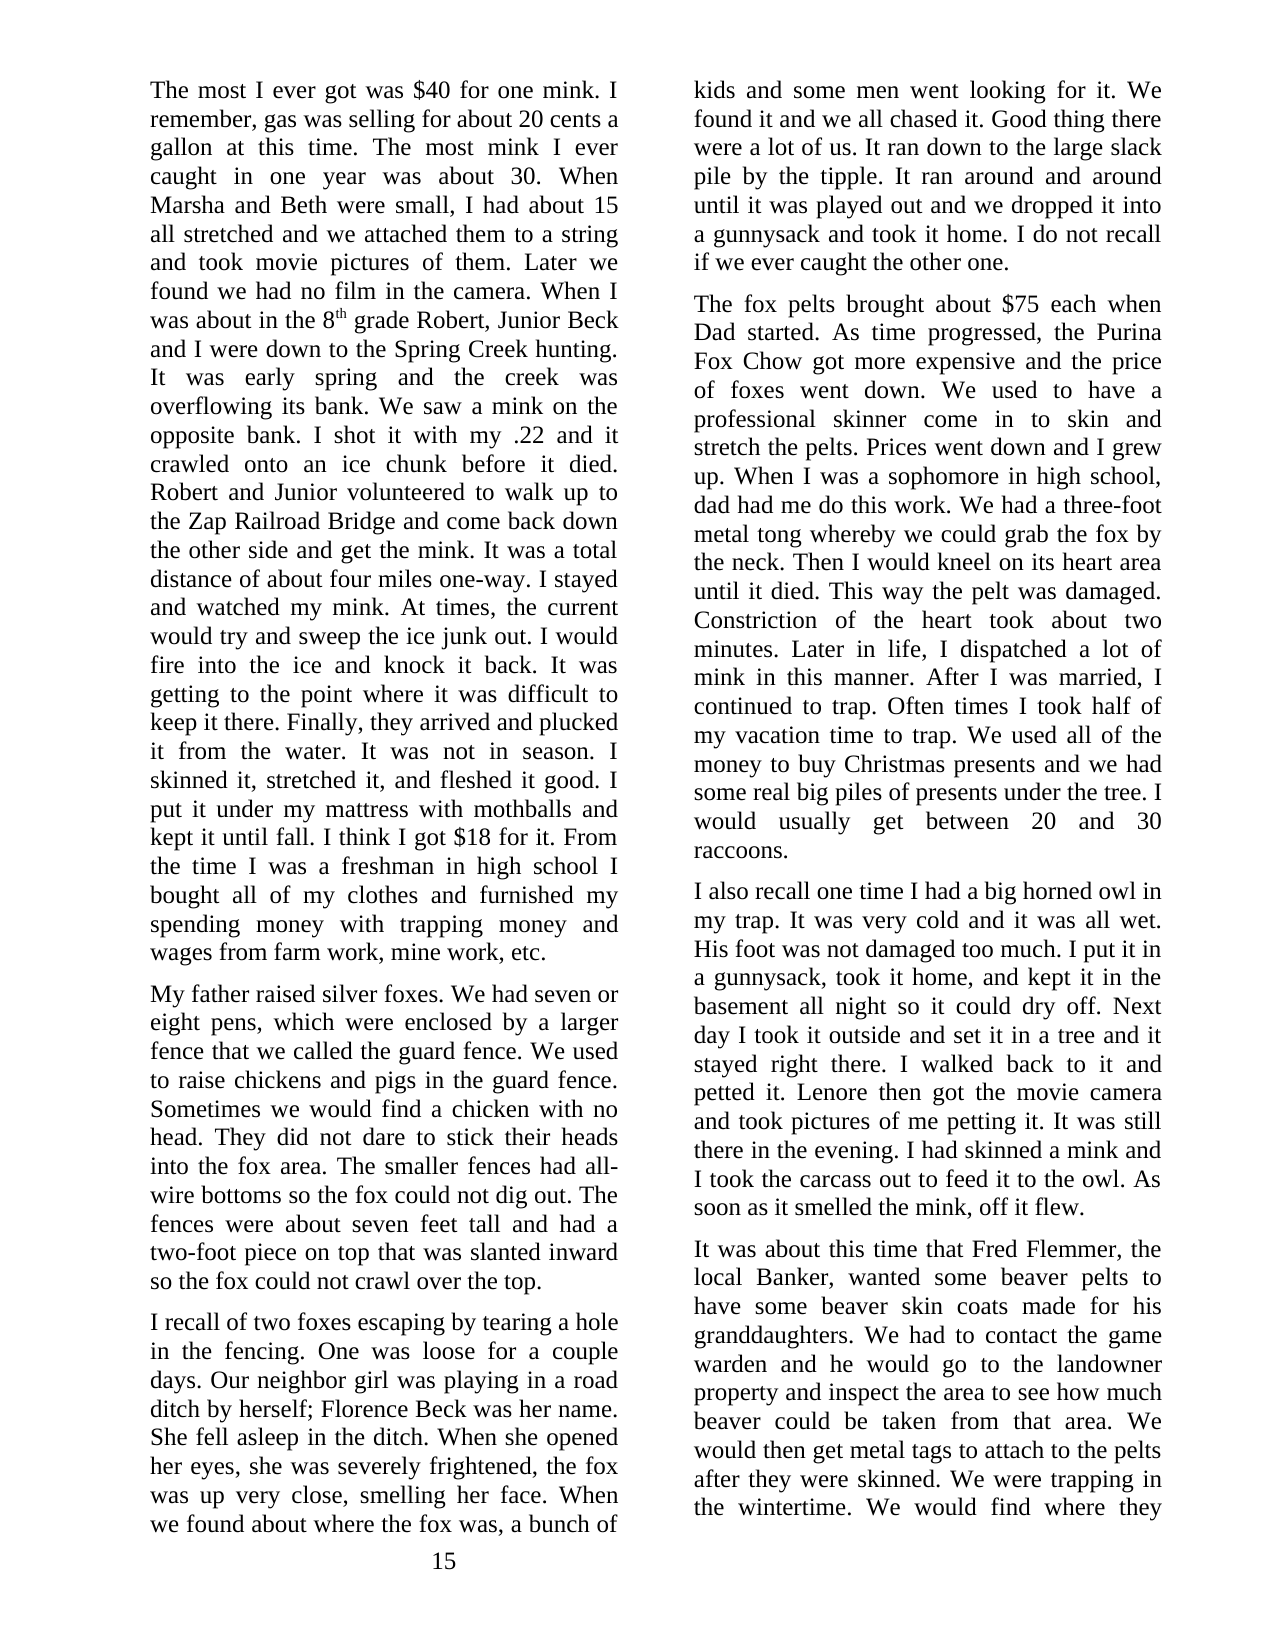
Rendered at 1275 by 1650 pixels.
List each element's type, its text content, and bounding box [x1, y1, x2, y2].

text I recall of two foxes escaping by tearing a hole in the fencing. One was loose for a couple days. Our neighbor girl was playing in a road ditch by herself; Florence Beck was her name. She fell asleep in the ditch. When she opened her eyes, she was severely frightened, the fox was up very close, smelling her face. When we found about where the fox was, a bunch of kids and some men went looking for it. We found it and we all chased it. Good thing there were a lot of us. It ran down to the large slack pile by the tipple. It ran around and around until it was played out and we dropped it into a gunnysack and took it home. I do not recall if we ever caught the other one. [694, 75, 1162, 276]
text The fox pelts brought about $75 each when Dad started. As time progressed, the Purina Fox Chow got more expensive and the price of foxes went down. We used to have a professional skinner come in to skin and stretch the pelts. Prices went down and I grew up. When I was a sophomore in high school, dad had me do this work. We had a three-foot metal tong whereby we could grab the fox by the neck. Then I would kneel on its heart area until it died. This way the pelt was damaged. Constriction of the heart took about two minutes. Later in life, I dispatched a lot of mink in this manner. After I was married, I continued to trap. Often times I took half of my vacation time to trap. We used all of the money to buy Christmas presents and we had some real big piles of presents under the tree. I would usually get between 20 and 30 raccoons. [694, 289, 1162, 864]
text I also recall one time I had a big horned owl in my trap. It was very cold and it was all wet. His foot was not damaged too much. I put it in a gunnysack, took it home, and kept it in the basement all night so it could dry off. Next day I took it outside and set it in a tree and it stayed right there. I walked back to it and petted it. Lenore then got the movie camera and took pictures of me petting it. It was still there in the evening. I had skinned a mink and I took the carcass out to feed it to the owl. As soon as it smelled the mink, off it flew. [694, 876, 1162, 1221]
text I recall of two foxes escaping by tearing a hole in the fencing. One was loose for a couple days. Our neighbor girl was playing in a road ditch by herself; Florence Beck was her name. She fell asleep in the ditch. When she opened her eyes, she was severely frightened, the fox was up very close, smelling her face. When we found about where the fox was, a bunch of kids and some men went looking for it. We found it and we all chased it. Good thing there were a lot of us. It ran down to the large slack pile by the tipple. It ran around and around until it was played out and we dropped it into a gunnysack and took it home. I do not recall if we ever caught the other one. [150, 1307, 619, 1537]
text My father raised silver foxes. We had seven or eight pens, which were enclosed by a larger fence that we called the guard fence. We used to raise chickens and pigs in the guard fence. Sometimes we would find a chicken with no head. They did not dare to stick their heads into the fox area. The smaller fences had all-wire bottoms so the fox could not dig out. The fences were about seven feet tall and had a two-foot piece on top that was slanted inward so the fox could not crawl over the top. [150, 979, 619, 1295]
text The most I ever got was $40 for one mink. I remember, gas was selling for about 20 cents a gallon at this time. The most mink I ever caught in one year was about 30. When Marsha and Beth were small, I had about 15 all stretched and we attached them to a string and took movie pictures of them. Later we found we had no film in the camera. When I was about in the 8th grade Robert, Junior Beck and I were down to the Spring Creek hunting. It was early spring and the creek was overflowing its bank. We saw a mink on the opposite bank. I shot it with my .22 and it crawled onto an ice chunk before it died. Robert and Junior volunteered to walk up to the Zap Railroad Bridge and come back down the other side and get the mink. It was a total distance of about four miles one-way. I stayed and watched my mink. At times, the current would try and sweep the ice junk out. I would fire into the ice and knock it back. It was getting to the point where it was difficult to keep it there. Finally, they arrived and plucked it from the water. It was not in season. I skinned it, stretched it, and fleshed it good. I put it under my mattress with mothballs and kept it until fall. I think I got $18 for it. From the time I was a freshman in high school I bought all of my clothes and furnished my spending money with trapping money and wages from farm work, mine work, etc. [150, 75, 619, 966]
